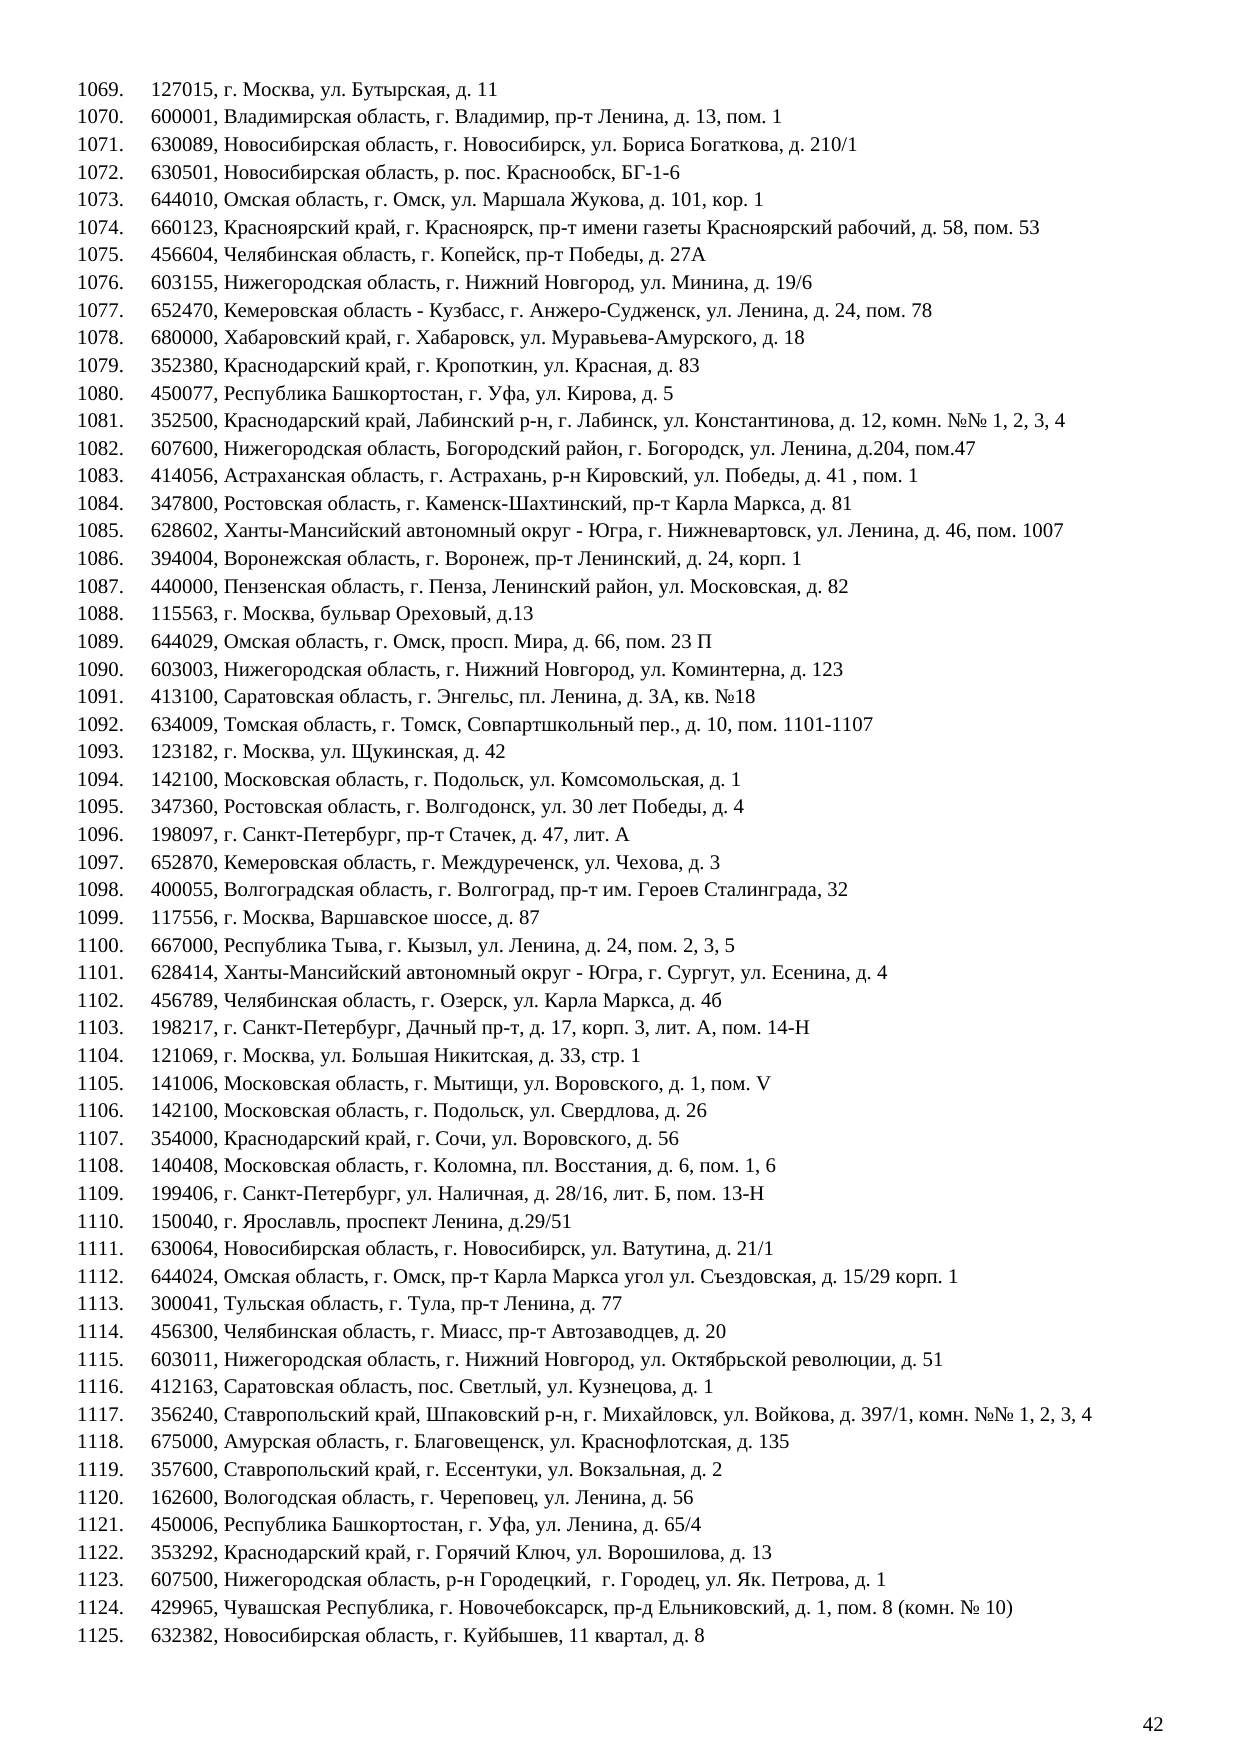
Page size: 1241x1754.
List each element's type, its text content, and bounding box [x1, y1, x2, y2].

list 603011, Нижегородская область, г. Нижний Новгород, ул. Октябрьской революции, д. 51 [77, 1347, 1163, 1371]
list 644024, Омская область, г. Омск, пр-т Карла Маркса угол ул. Съездовская, д. 15/29 корп. 1 [77, 1264, 1163, 1288]
list 456789, Челябинская область, г. Озерск, ул. Карла Маркса, д. 4б [77, 988, 1163, 1012]
list 603003, Нижегородская область, г. Нижний Новгород, ул. Коминтерна, д. 123 [77, 656, 1163, 681]
list 630089, Новосибирская область, г. Новосибирск, ул. Бориса Богаткова, д. 210/1 [77, 132, 1163, 156]
list 607500, Нижегородская область, р-н Городецкий, г. Городец, ул. Як. Петрова, д. 1 [77, 1567, 1163, 1591]
list 644010, Омская область, г. Омск, ул. Маршала Жукова, д. 101, кор. 1 [77, 187, 1163, 211]
list 300041, Тульская область, г. Тула, пр-т Ленина, д. 77 [77, 1291, 1163, 1315]
list 634009, Томская область, г. Томск, Совпартшкольный пер., д. 10, пом. 1101-1107 [77, 712, 1163, 736]
list 632382, Новосибирская область, г. Куйбышев, 11 квартал, д. 8 [77, 1623, 1163, 1647]
list 450006, Республика Башкортостан, г. Уфа, ул. Ленина, д. 65/4 [77, 1512, 1163, 1536]
list 352500, Краснодарский край, Лабинский р-н, г. Лабинск, ул. Константинова, д. 12, комн. №№ 1, 2, 3, 4 [77, 408, 1163, 432]
list 450077, Республика Башкортостан, г. Уфа, ул. Кирова, д. 5 [77, 380, 1163, 404]
list 414056, Астраханская область, г. Астрахань, р-н Кировский, ул. Победы, д. 41 , пом. 1 [77, 463, 1163, 487]
list 150040, г. Ярославль, проспект Ленина, д.29/51 [77, 1208, 1163, 1233]
list 127015, г. Москва, ул. Бутырская, д. 11 [77, 77, 1163, 101]
list 413100, Саратовская область, г. Энгельс, пл. Ленина, д. 3А, кв. №18 [77, 684, 1163, 708]
list 429965, Чувашская Республика, г. Новочебоксарск, пр-д Ельниковский, д. 1, пом. 8 (комн. № 10) [77, 1595, 1163, 1619]
list 117556, г. Москва, Варшавское шоссе, д. 87 [77, 905, 1163, 929]
list 142100, Московская область, г. Подольск, ул. Свердлова, д. 26 [77, 1098, 1163, 1122]
list 456604, Челябинская область, г. Копейск, пр-т Победы, д. 27А [77, 242, 1163, 266]
list 347800, Ростовская область, г. Каменск-Шахтинский, пр-т Карла Маркса, д. 81 [77, 491, 1163, 515]
list 652870, Кемеровская область, г. Междуреченск, ул. Чехова, д. 3 [77, 850, 1163, 874]
list 456300, Челябинская область, г. Миасс, пр-т Автозаводцев, д. 20 [77, 1319, 1163, 1343]
list 630501, Новосибирская область, р. пос. Краснообск, БГ-1-6 [77, 159, 1163, 184]
list 628414, Ханты-Мансийский автономный округ - Югра, г. Сургут, ул. Есенина, д. 4 [77, 960, 1163, 984]
list 603155, Нижегородская область, г. Нижний Новгород, ул. Минина, д. 19/6 [77, 270, 1163, 294]
list 115563, г. Москва, бульвар Ореховый, д.13 [77, 601, 1163, 625]
list 198217, г. Санкт-Петербург, Дачный пр-т, д. 17, корп. 3, лит. А, пом. 14-Н [77, 1015, 1163, 1039]
list 123182, г. Москва, ул. Щукинская, д. 42 [77, 739, 1163, 763]
list 600001, Владимирская область, г. Владимир, пр-т Ленина, д. 13, пом. 1 [77, 104, 1163, 128]
list 347360, Ростовская область, г. Волгодонск, ул. 30 лет Победы, д. 4 [77, 794, 1163, 818]
list 142100, Московская область, г. Подольск, ул. Комсомольская, д. 1 [77, 767, 1163, 791]
list 400055, Волгоградская область, г. Волгоград, пр-т им. Героев Сталинграда, 32 [77, 877, 1163, 901]
list 141006, Московская область, г. Мытищи, ул. Воровского, д. 1, пом. V [77, 1071, 1163, 1094]
list 628602, Ханты-Мансийский автономный округ - Югра, г. Нижневартовск, ул. Ленина, д. 46, пом. 1007 [77, 518, 1163, 542]
list 352380, Краснодарский край, г. Кропоткин, ул. Красная, д. 83 [77, 353, 1163, 377]
list 140408, Московская область, г. Коломна, пл. Восстания, д. 6, пом. 1, 6 [77, 1153, 1163, 1177]
list 162600, Вологодская область, г. Череповец, ул. Ленина, д. 56 [77, 1484, 1163, 1509]
list 353292, Краснодарский край, г. Горячий Ключ, ул. Ворошилова, д. 13 [77, 1540, 1163, 1564]
list 644029, Омская область, г. Омск, просп. Мира, д. 66, пом. 23 П [77, 629, 1163, 653]
list 630064, Новосибирская область, г. Новосибирск, ул. Ватутина, д. 21/1 [77, 1236, 1163, 1260]
list 354000, Краснодарский край, г. Сочи, ул. Воровского, д. 56 [77, 1126, 1163, 1150]
list 356240, Ставропольский край, Шпаковский р-н, г. Михайловск, ул. Войкова, д. 397/1, комн. №№ 1, 2, 3, 4 [77, 1402, 1163, 1426]
list 121069, г. Москва, ул. Большая Никитская, д. 33, стр. 1 [77, 1043, 1163, 1067]
list 652470, Кемеровская область - Кузбасс, г. Анжеро-Судженск, ул. Ленина, д. 24, пом. 78 [77, 298, 1163, 322]
list 680000, Хабаровский край, г. Хабаровск, ул. Муравьева-Амурского, д. 18 [77, 325, 1163, 349]
list 667000, Республика Тыва, г. Кызыл, ул. Ленина, д. 24, пом. 2, 3, 5 [77, 932, 1163, 957]
list 607600, Нижегородская область, Богородский район, г. Богородск, ул. Ленина, д.204, пом.47 [77, 436, 1163, 460]
list 357600, Ставропольский край, г. Ессентуки, ул. Вокзальная, д. 2 [77, 1457, 1163, 1481]
list 394004, Воронежская область, г. Воронеж, пр-т Ленинский, д. 24, корп. 1 [77, 546, 1163, 570]
list 412163, Саратовская область, пос. Светлый, ул. Кузнецова, д. 1 [77, 1374, 1163, 1398]
list 675000, Амурская область, г. Благовещенск, ул. Краснофлотская, д. 135 [77, 1429, 1163, 1453]
list 199406, г. Санкт-Петербург, ул. Наличная, д. 28/16, лит. Б, пом. 13-Н [77, 1181, 1163, 1205]
list 440000, Пензенская область, г. Пенза, Ленинский район, ул. Московская, д. 82 [77, 574, 1163, 598]
list 660123, Красноярский край, г. Красноярск, пр-т имени газеты Красноярский рабочий, д. 58, пом. 53 [77, 215, 1163, 239]
list 198097, г. Санкт-Петербург, пр-т Стачек, д. 47, лит. А [77, 822, 1163, 846]
